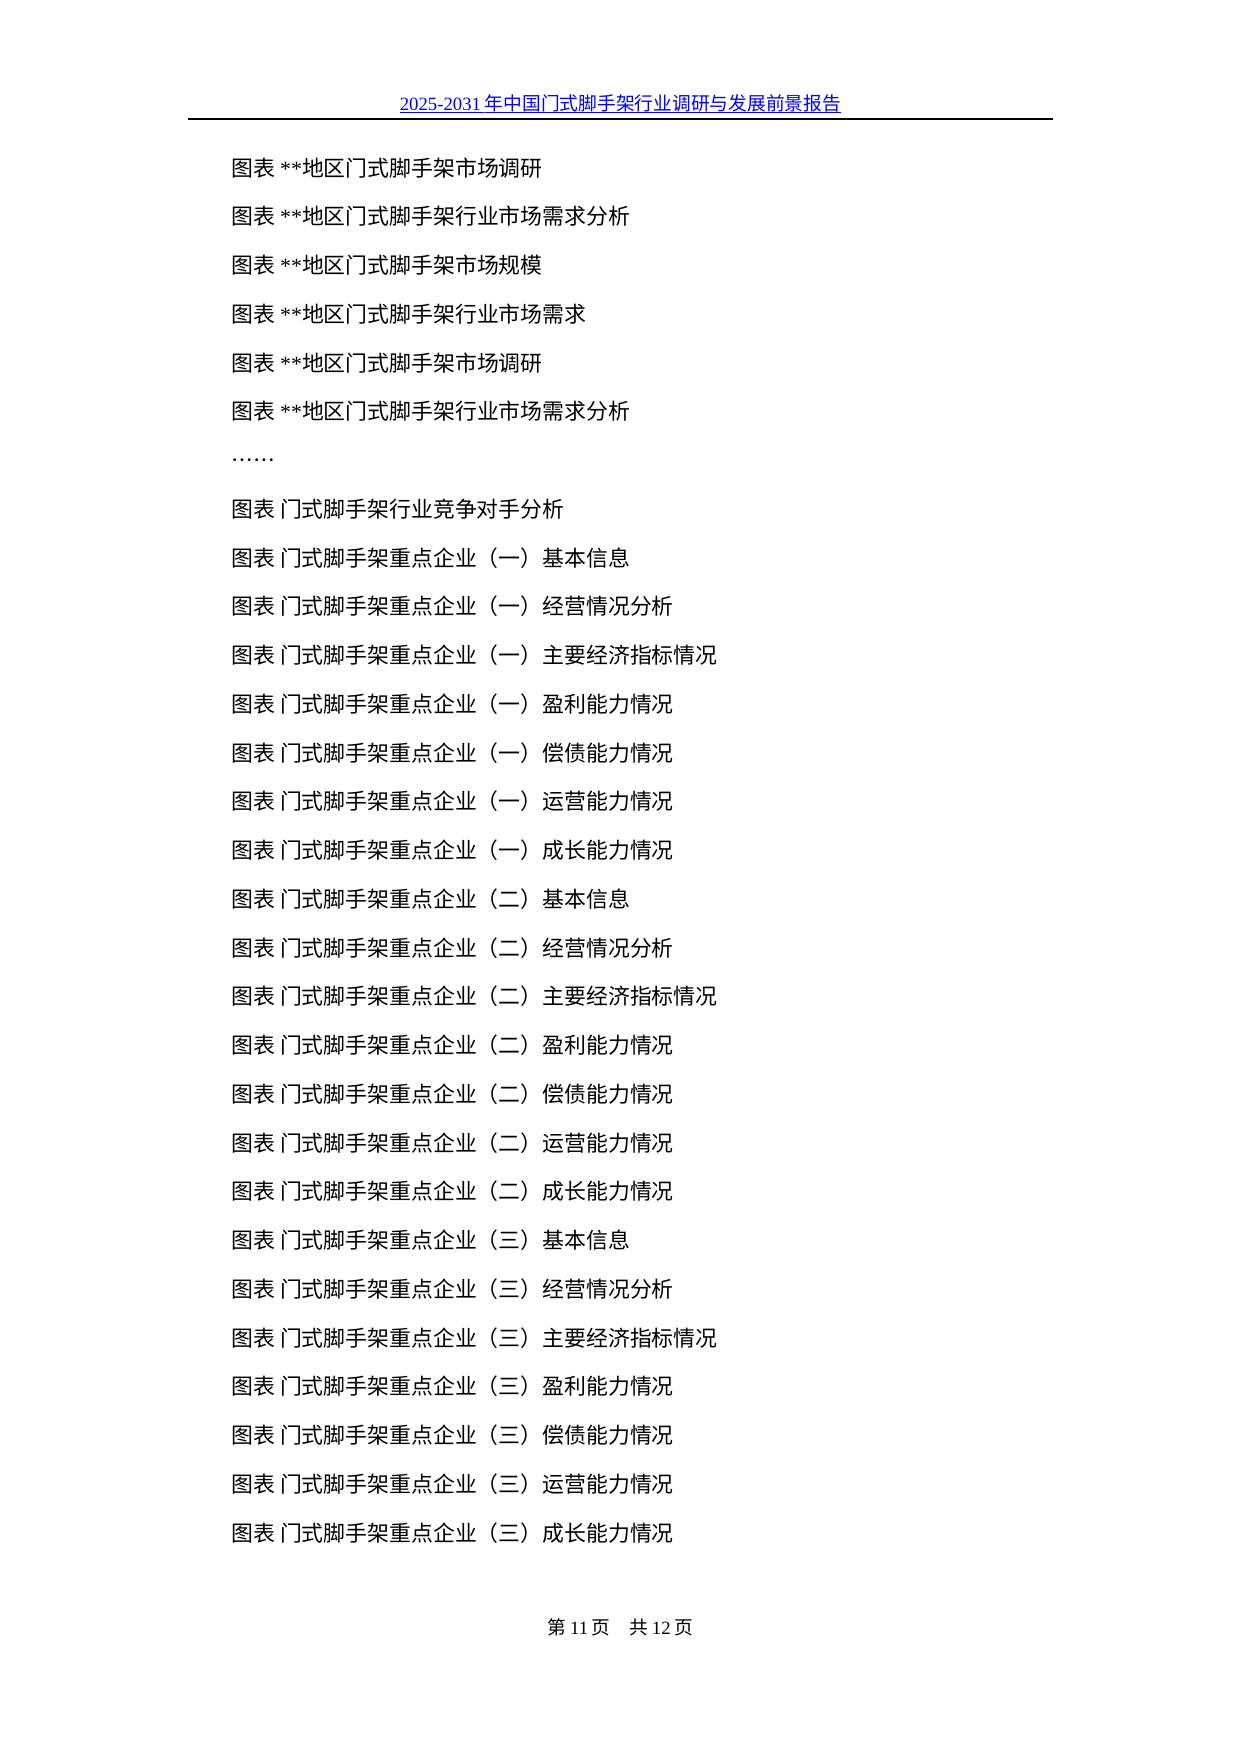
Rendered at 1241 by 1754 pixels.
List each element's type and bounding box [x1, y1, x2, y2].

text [187, 150, 1053, 1548]
